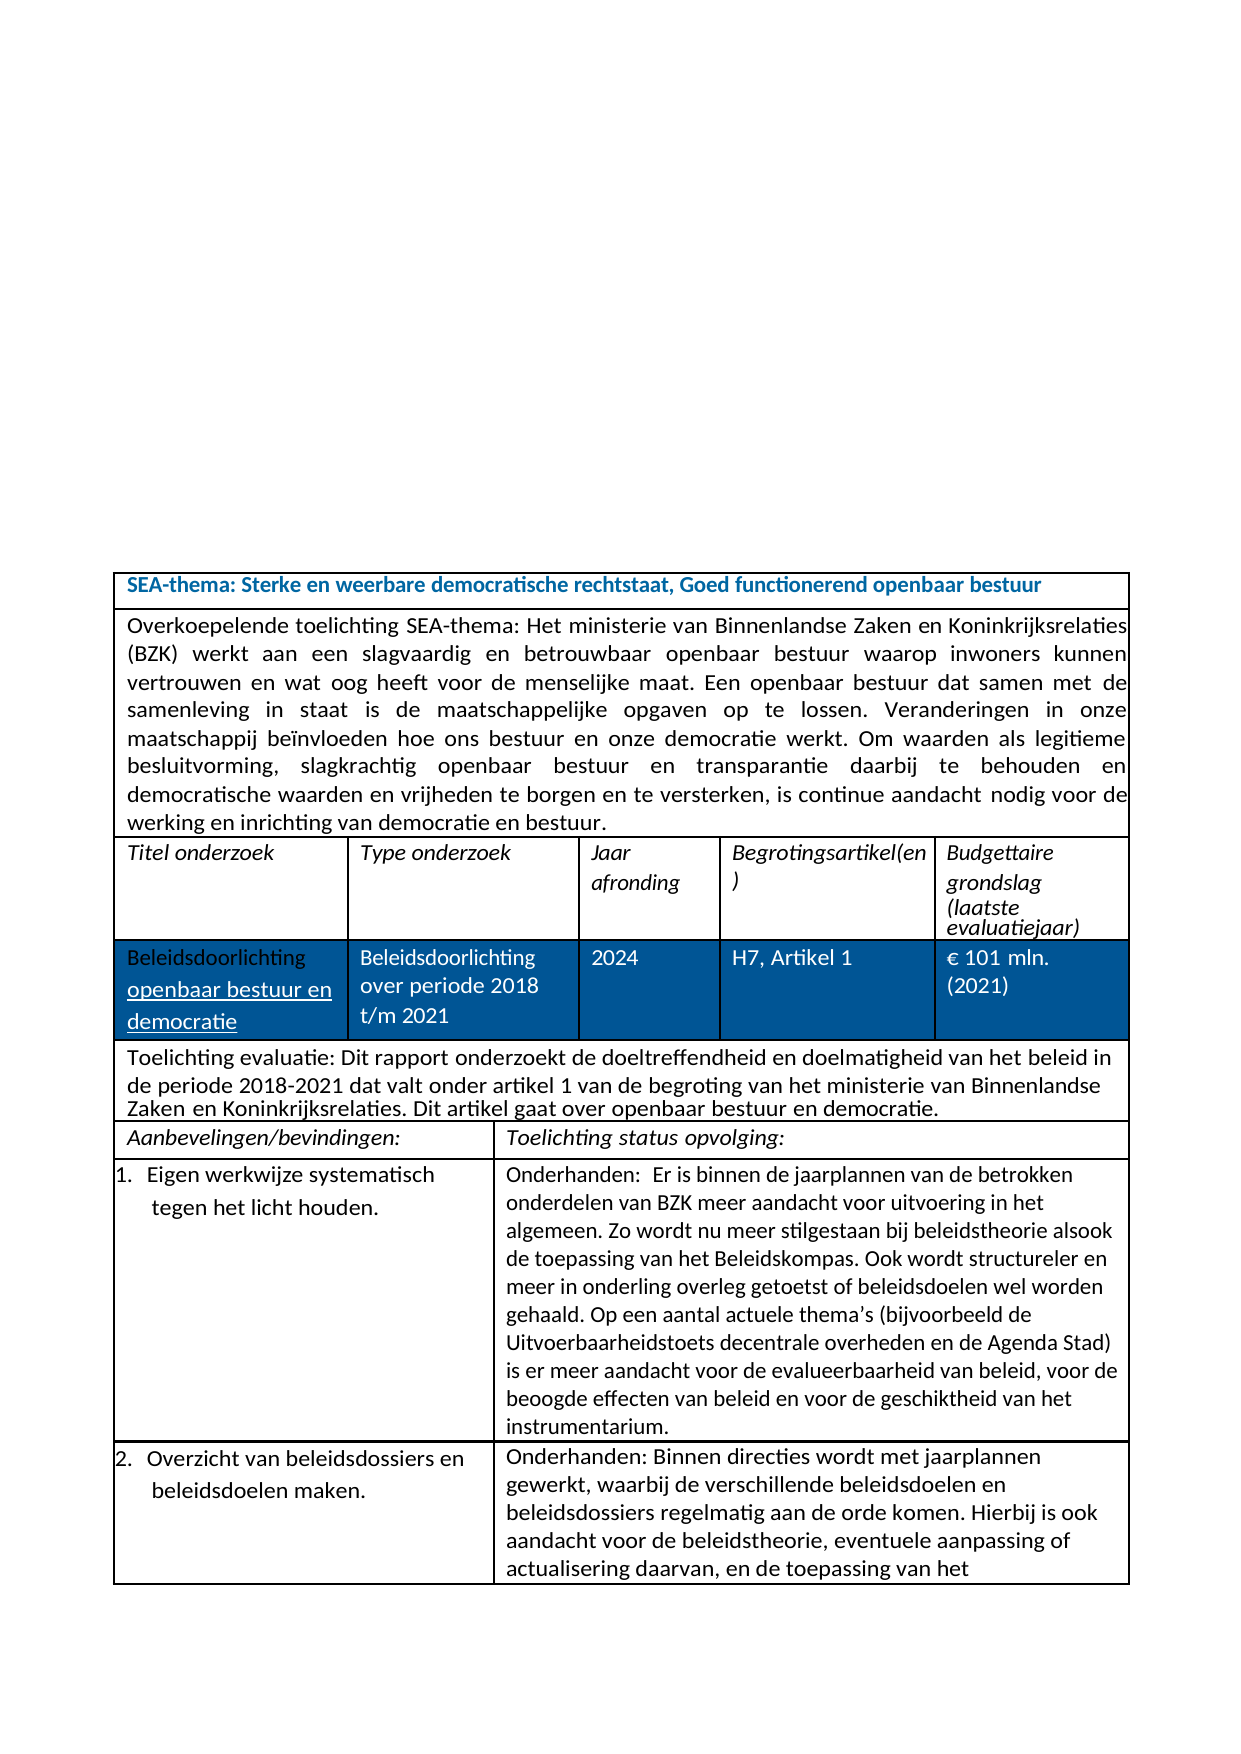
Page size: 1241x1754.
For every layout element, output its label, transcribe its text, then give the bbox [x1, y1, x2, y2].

table_cell Jaar afronding [580, 838, 719, 939]
table_cell Beleidsdoorlichting over periode 2018 t/m 2021 [349, 941, 578, 1039]
table_cell Toelichting evaluatie: Dit rapport onderzoekt de doeltreffendheid en doelmatigheid van het beleid in de periode 2018-2021 dat valt onder artikel 1 van de begroting van het ministerie van Binnenlandse Zaken en Koninkrijksrelaties. Dit artikel gaat over openbaar bestuur en democratie. [115, 1041, 1128, 1120]
table_cell Aanbevelingen/bevindingen: [115, 1122, 493, 1158]
table_cell Titel onderzoek [115, 838, 347, 939]
table_cell € 101 mln. (2021) [936, 941, 1128, 1039]
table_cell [115, 1443, 493, 1583]
table_cell Begrotingsartikel(en) [721, 838, 934, 939]
table_cell 2024 [580, 941, 719, 1039]
table_cell 1. Eigen werkwijze systematisch tegen het licht houden. [115, 1160, 493, 1440]
table_cell H7, Artikel 1 [721, 941, 934, 1039]
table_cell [495, 1443, 1128, 1583]
table_cell Budgettaire grondslag (laatste evaluatiejaar) [936, 838, 1128, 939]
table_cell Onderhanden: Er is binnen de jaarplannen van de betrokken onderdelen van BZK meer aandacht voor uitvoering in het algemeen. Zo wordt nu meer stilgestaan bij beleidstheorie alsook de toepassing van het Beleidskompas. Ook wordt structureler en meer in onderling overleg getoetst of beleidsdoelen wel worden gehaald. Op een aantal actuele thema’s (bijvoorbeeld de Uitvoerbaarheidstoets decentrale overheden en de Agenda Stad) is er meer aandacht voor de evalueerbaarheid van beleid, voor de beoogde effecten van beleid en voor de geschiktheid van het instrumentarium. [495, 1160, 1128, 1440]
table_cell Overkoepelende toelichting SEA-thema: Het ministerie van Binnenlandse Zaken en Koninkrijksrelaties (BZK) werkt aan een slagvaardig en betrouwbaar openbaar bestuur waarop inwoners kunnen vertrouwen en wat oog heeft voor de menselijke maat. Een openbaar bestuur dat samen met de samenleving in staat is de maatschappelijke opgaven op te lossen. Veranderingen in onze maatschappij beïnvloeden hoe ons bestuur en onze democratie werkt. Om waarden als legitieme besluitvorming, slagkrachtig openbaar bestuur en transparantie daarbij te behouden en democratische waarden en vrijheden te borgen en te versterken, is continue aandacht nodig voor de werking en inrichting van democratie en bestuur. [115, 610, 1128, 836]
table_cell Toelichting status opvolging: [495, 1122, 1128, 1158]
table_header SEA-thema: Sterke en weerbare democratische rechtstaat, Goed functionerend openbaar bestuur [115, 574, 1128, 607]
table_cell Beleidsdoorlichting openbaar bestuur en democratie [115, 941, 347, 1039]
table_cell Type onderzoek [349, 838, 578, 939]
